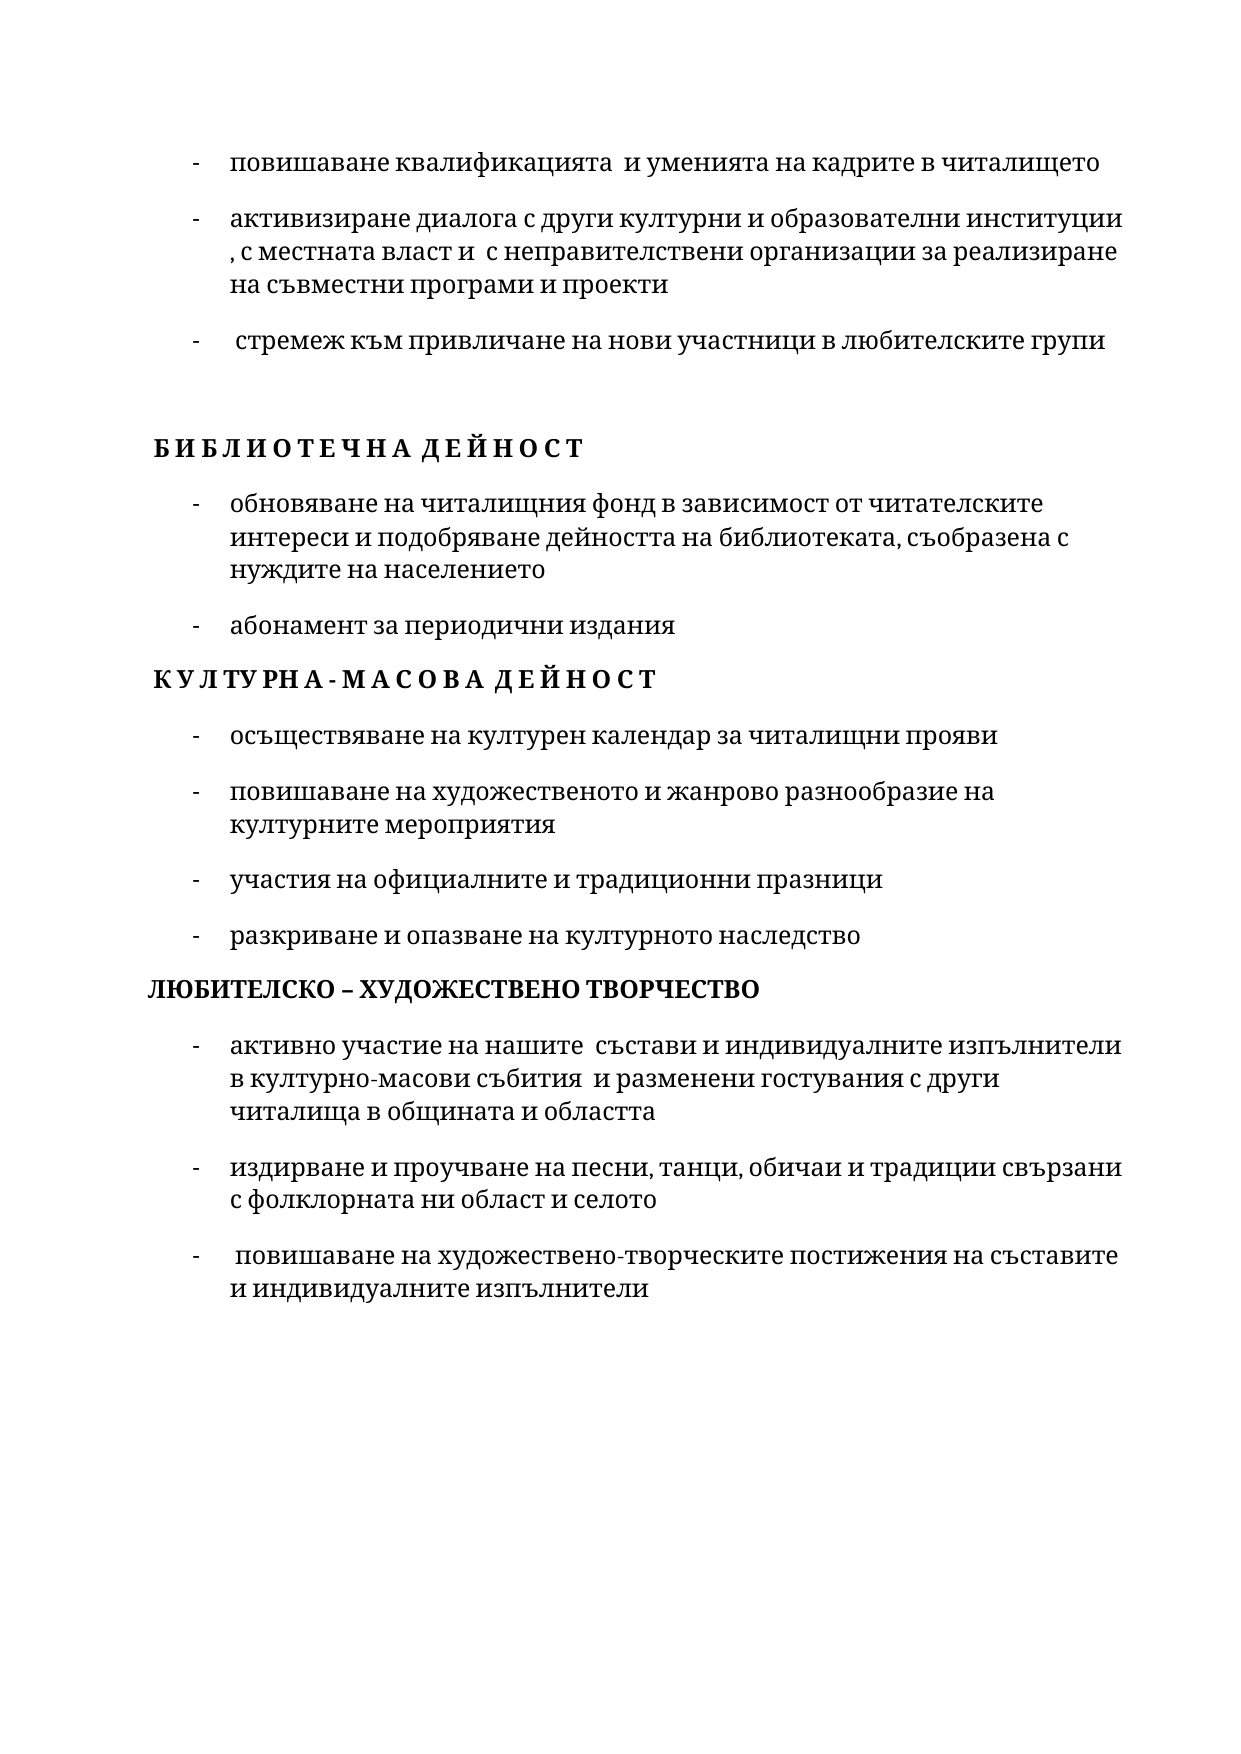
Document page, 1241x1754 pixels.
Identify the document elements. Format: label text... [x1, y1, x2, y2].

list активизиране диалога с други културни и образователни институции , с местната власт и с неправителствени организации за реализиране на съвместни програми и проекти [192, 203, 1125, 300]
text ЛЮБИТЕЛСКО – ХУДОЖЕСТВЕНО ТВОРЧЕСТВО [148, 976, 1125, 1005]
list абонамент за периодични издания [192, 610, 1125, 641]
text К У Л ТУ РН А - М А С О В А Д Е Й Н О С Т [148, 666, 1125, 695]
list обновяване на читалищния фонд в зависимост от читателските интереси и подобряване дейността на библиотеката, съобразена с нуждите на населението [192, 489, 1125, 585]
text Б И Б Л И О Т Е Ч Н А Д Е Й Н О С Т [148, 435, 1125, 463]
list стремеж към привличане на нови участници в любителските групи [192, 325, 1125, 356]
list повишаване квалификацията и уменията на кадрите в читалището [192, 148, 1125, 178]
list повишаване на художествено-творческите постижения на съставите и индивидуалните изпълнители [192, 1240, 1125, 1304]
list активно участие на нашите състави и индивидуалните изпълнители в културно-масови събития и разменени гостувания с други читалища в общината и областта [192, 1030, 1125, 1127]
list участия на официалните и традиционни празници [192, 864, 1125, 895]
list повишаване на художественото и жанрово разнообразие на културните мероприятия [192, 776, 1125, 839]
list разкриване и опазване на културното наследство [192, 920, 1125, 951]
list осъществяване на културен календар за читалищни прояви [192, 720, 1125, 751]
list издирване и проучване на песни, танци, обичаи и традиции свързани с фолклорната ни област и селото [192, 1152, 1125, 1215]
